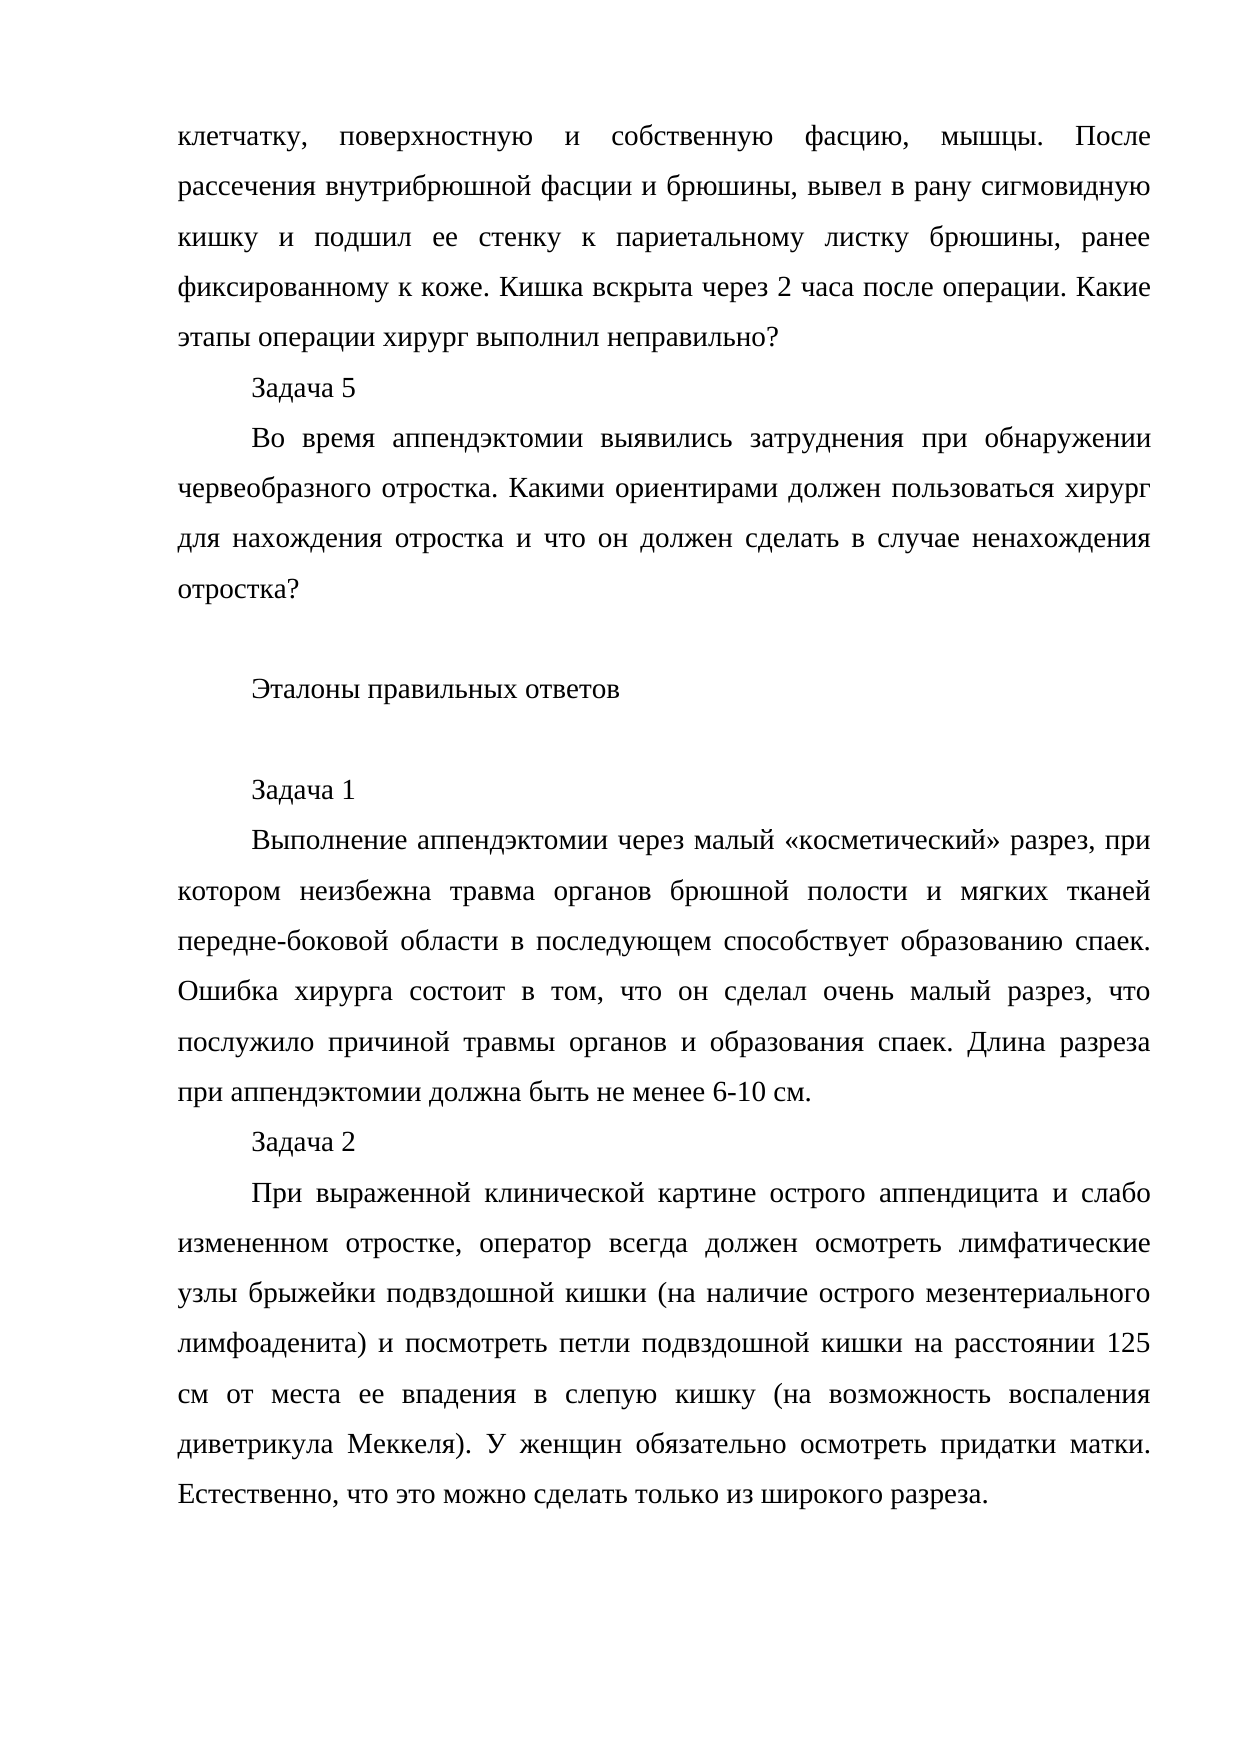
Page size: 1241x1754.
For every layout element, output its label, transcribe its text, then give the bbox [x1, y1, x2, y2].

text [177, 118, 1152, 353]
text При выраженной клинической картине острого аппендицита и слабо измененном отростке, оператор всегда должен осмотреть лимфатические узлы брыжейки подвздошной кишки (на наличие острого мезентериального лимфоаденита) и посмотреть петли подвздошной кишки на расстоянии от места ее впадения в слепую кишку (на возможность воспаления диветрикула Меккеля). У женщин обязательно осмотреть придатки матки. Естественно, что это можно сделать только из широкого разреза. [177, 1175, 1152, 1510]
text Эталоны правильных ответов [177, 672, 1152, 705]
text Задача 2 [177, 1124, 1152, 1158]
text Задача 1 [177, 772, 1152, 806]
text Выполнение аппендэктомии через малый «косметический» разрез, при котором неизбежна травма органов брюшной полости и мягких тканей передне-боковой области в последующем способствует образованию спаек. Ошибка хирурга состоит в том, что он сделал очень малый разрез, что послужило причиной травмы органов и образования спаек. Длина разреза при аппендэктомии должна быть не менее 6-. [177, 822, 1152, 1108]
text Во время аппендэктомии выявились затруднения при обнаружении червеобразного отростка. Какими ориентирами должен пользоваться хирург для нахождения отростка и что он должен сделать в случае ненахождения отростка? [177, 420, 1152, 604]
text Задача 5 [177, 370, 1152, 403]
